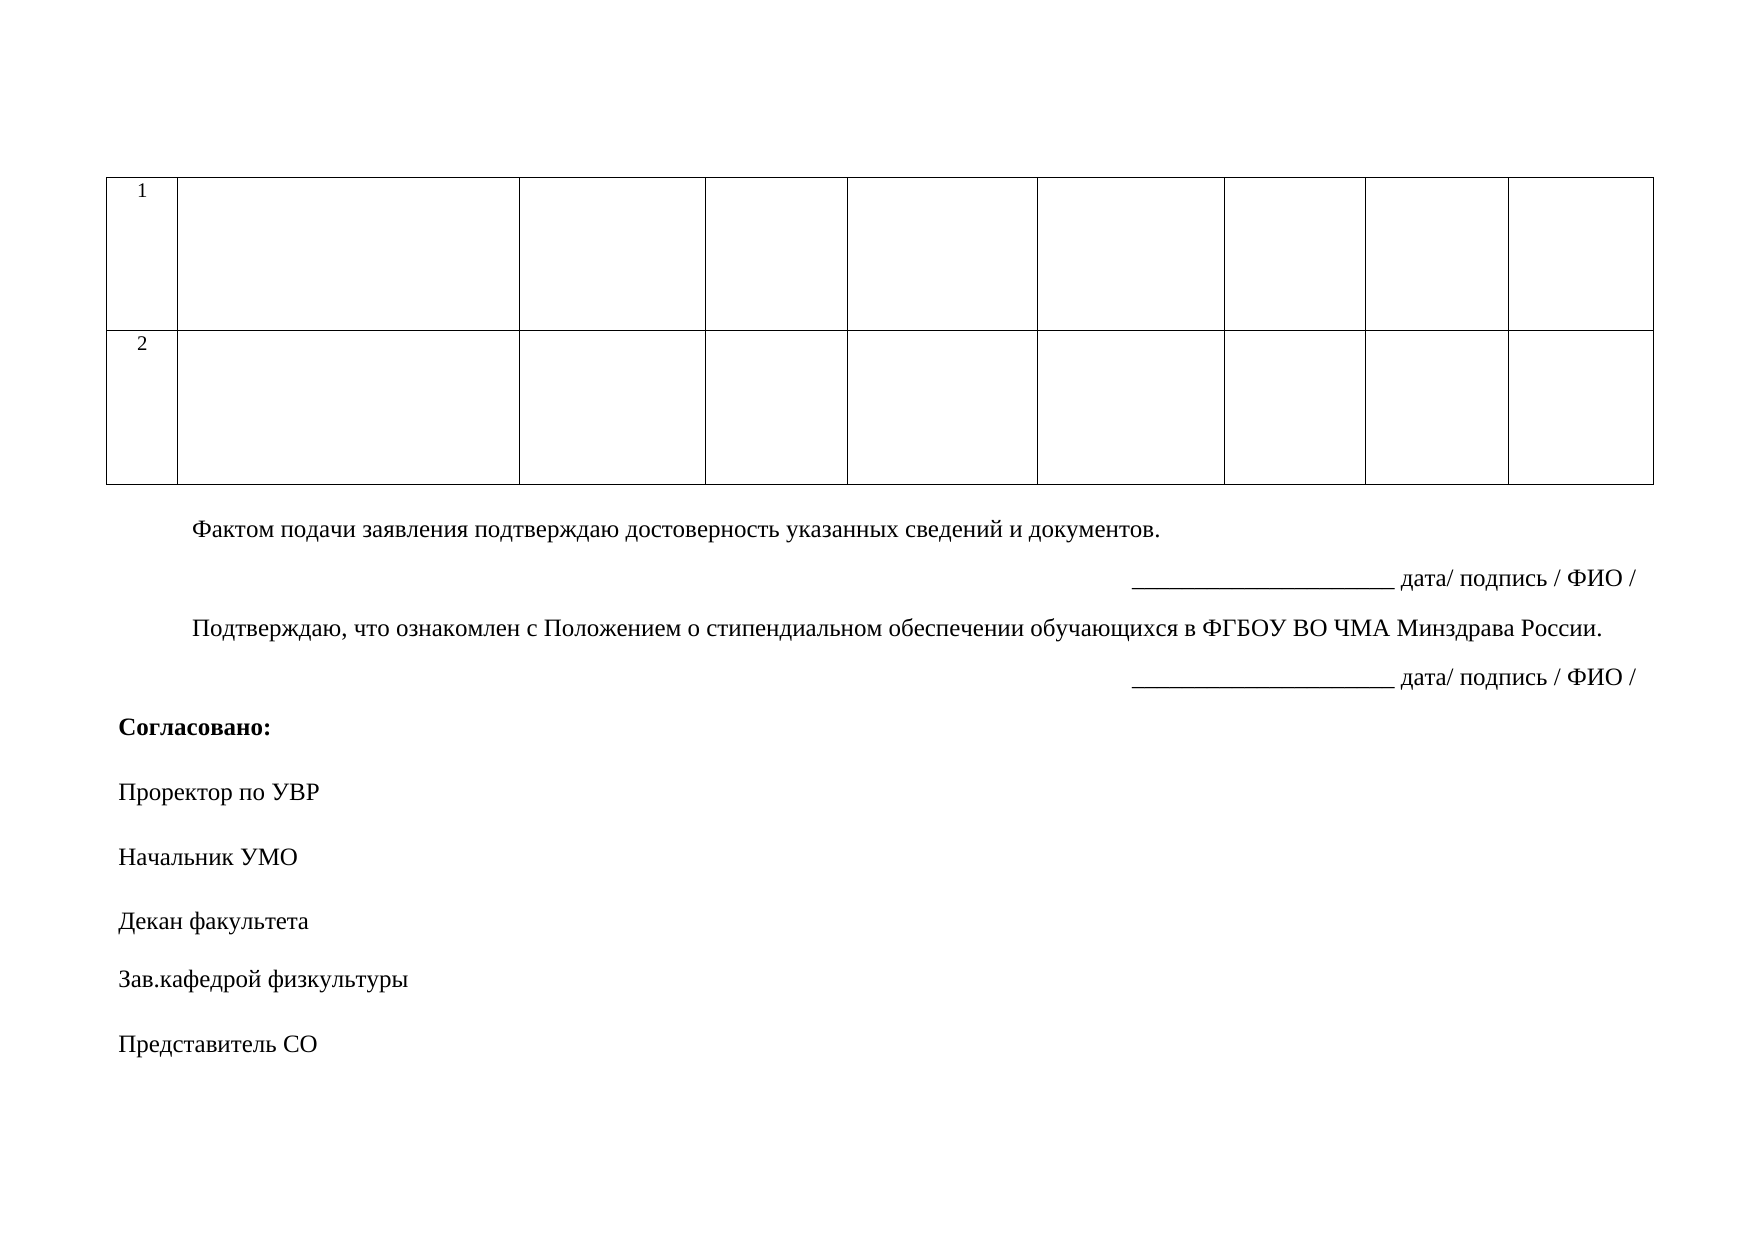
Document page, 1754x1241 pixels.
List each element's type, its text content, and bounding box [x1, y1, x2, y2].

text Начальник УМО [118, 842, 1636, 870]
text Декан факультета [118, 906, 1636, 935]
text Согласовано: [118, 712, 1636, 741]
table_cell [178, 331, 519, 484]
table_cell [848, 331, 1037, 484]
table_cell [1509, 178, 1653, 330]
table_cell [1366, 178, 1508, 330]
table_cell 1 [107, 178, 177, 330]
table_cell [1225, 331, 1365, 484]
table_cell [1038, 331, 1224, 484]
table_cell [178, 178, 519, 330]
text _____________________ дата/ подпись / ФИО / [118, 662, 1636, 691]
table_cell [706, 331, 847, 484]
text Подтверждаю, что ознакомлен с Положением о стипендиальном обеспечении обучающихся в ФГБОУ ВО ЧМА Минздрава России. [118, 613, 1636, 642]
table_cell [1509, 331, 1653, 484]
table_cell [1366, 331, 1508, 484]
table_cell [520, 178, 705, 330]
table_cell [1038, 178, 1224, 330]
text Представитель СО [118, 1029, 1636, 1057]
text Проректор по УВР [118, 777, 1636, 806]
text Зав.кафедрой физкультуры [118, 964, 1636, 993]
text Фактом подачи заявления подтверждаю достоверность указанных сведений и документов. [118, 514, 1636, 542]
table_cell [1225, 178, 1365, 330]
table_cell [848, 178, 1037, 330]
table_cell [706, 178, 847, 330]
table_cell [520, 331, 705, 484]
text _____________________ дата/ подпись / ФИО / [118, 563, 1636, 592]
table_cell 2 [107, 331, 177, 484]
